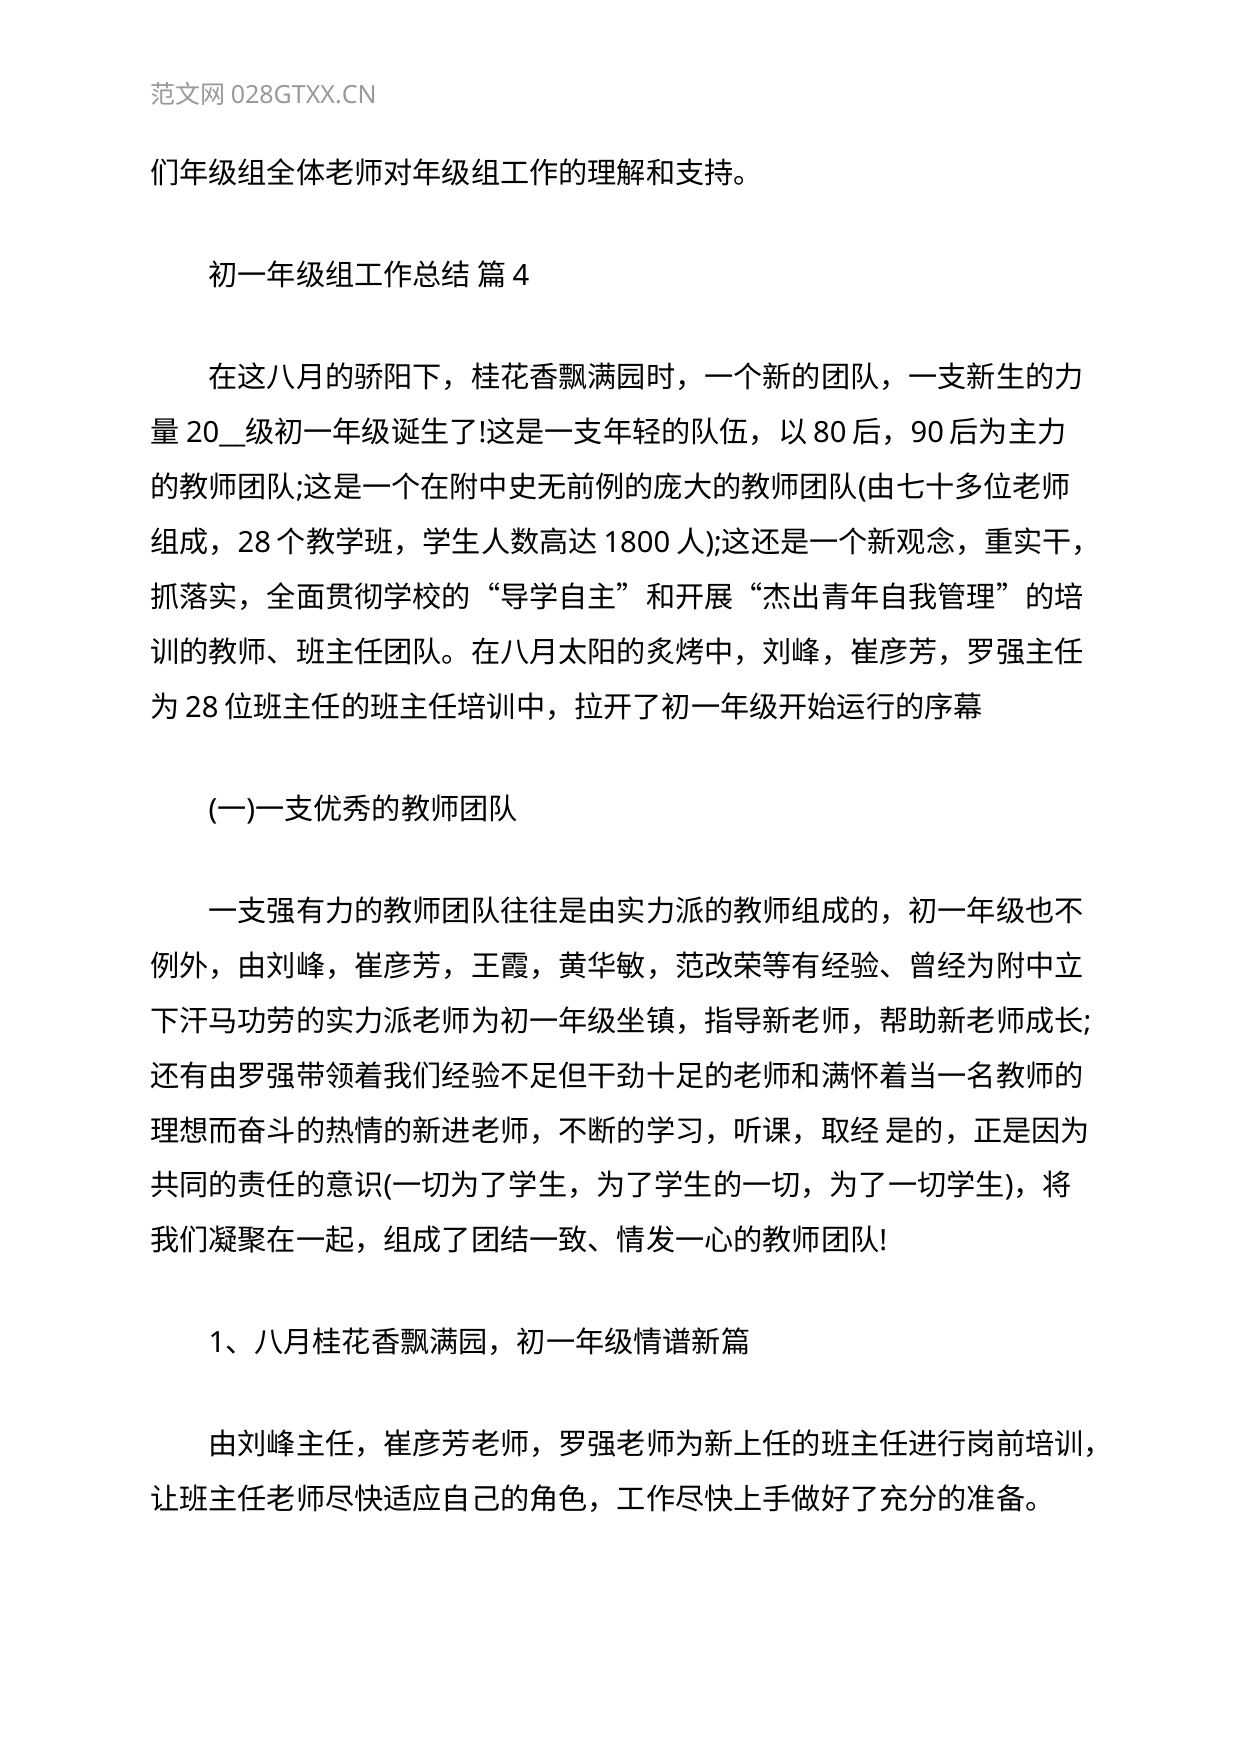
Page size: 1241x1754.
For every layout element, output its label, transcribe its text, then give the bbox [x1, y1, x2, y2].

text 由刘峰主任，崔彦芳老师，罗强老师为新上任的班主任进行岗前培训，让班主任老师尽快适应自己的角色，工作尽快上手做好了充分的准备。 [150, 1421, 1090, 1518]
text 1、八月桂花香飘满园，初一年级情谱新篇 [150, 1319, 1090, 1361]
text 初一年级组工作总结 篇4 [150, 252, 1090, 294]
text 在这八月的骄阳下，桂花香飘满园时，一个新的团队，一支新生的力量 20__级初一年级诞生了!这是一支年轻的队伍，以80后，90后为主力的教师团队;这是一个在附中史无前例的庞大的教师团队(由七十多位老师组成，28个教学班，学生人数高达1800人);这还是一个新观念，重实干，抓落实，全面贯彻学校的“导学自主”和开展“杰出青年自我管理”的培训的教师、班主任团队。在八月太阳的炙烤中，刘峰，崔彦芳，罗强主任为28位班主任的班主任培训中，拉开了初一年级开始运行的序幕 [150, 354, 1090, 726]
text (一)一支优秀的教师团队 [150, 785, 1090, 828]
text 一支强有力的教师团队往往是由实力派的教师组成的，初一年级也不例外，由刘峰，崔彦芳，王霞，黄华敏，范改荣等有经验、曾经为附中立下汗马功劳的实力派老师为初一年级坐镇，指导新老师，帮助新老师成长;还有由罗强带领着我们经验不足但干劲十足的老师和满怀着当一名教师的理想而奋斗的热情的新进老师，不断的学习，听课，取经 是的，正是因为共同的责任的意识(一切为了学生，为了学生的一切，为了一切学生)，将我们凝聚在一起，组成了团结一致、情发一心的教师团队! [150, 887, 1090, 1259]
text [150, 150, 1090, 192]
